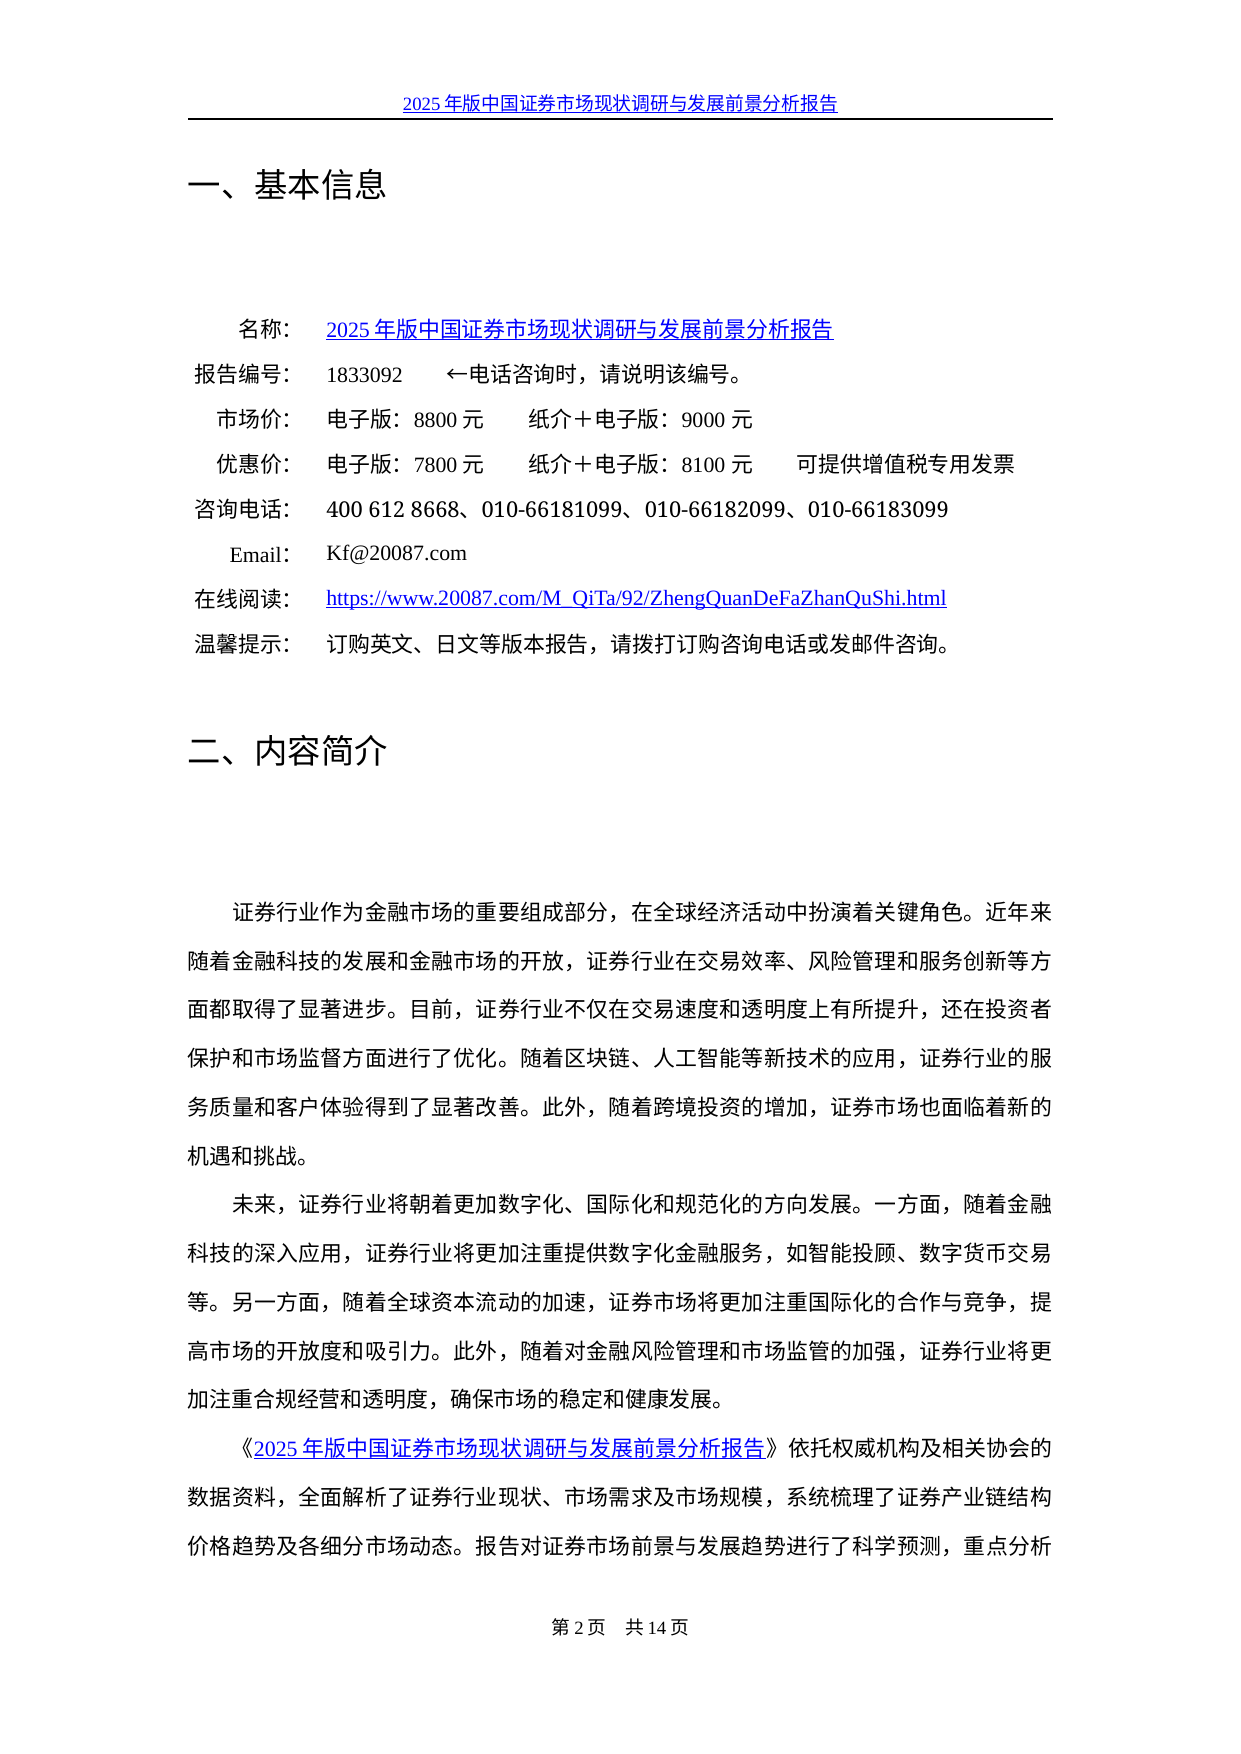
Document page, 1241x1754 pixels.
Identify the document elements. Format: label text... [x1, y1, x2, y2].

table_header 名称： [167, 312, 315, 357]
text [187, 894, 1053, 1561]
table_cell 1833092 ←电话咨询时，请说明该编号。 [315, 357, 1073, 402]
title 一、基本信息 [187, 150, 1053, 215]
table_cell 咨询电话： [167, 492, 315, 537]
table_cell 优惠价： [167, 447, 315, 492]
table_cell 温馨提示： [167, 627, 315, 672]
table_cell 市场价： [167, 402, 315, 447]
title 二、内容简介 [187, 717, 1053, 782]
table_cell 订购英文、日文等版本报告，请拨打订购咨询电话或发邮件咨询。 [315, 627, 1073, 672]
table_header 2025年版中国证券市场现状调研与发展前景分析报告 [315, 312, 1073, 357]
table_cell 在线阅读： [167, 582, 315, 627]
table_cell Email： [167, 537, 315, 582]
table_cell Kf@20087.com [315, 537, 1073, 582]
table_cell 400 612 8668、010-66181099、010-66182099、010-66183099 [315, 492, 1073, 537]
table_cell 报告编号： [167, 357, 315, 402]
table_cell 电子版：7800 元 纸介＋电子版：8100 元 可提供增值税专用发票 [315, 447, 1073, 492]
table_cell [315, 582, 1073, 627]
table_cell 电子版：8800 元 纸介＋电子版：9000 元 [315, 402, 1073, 447]
